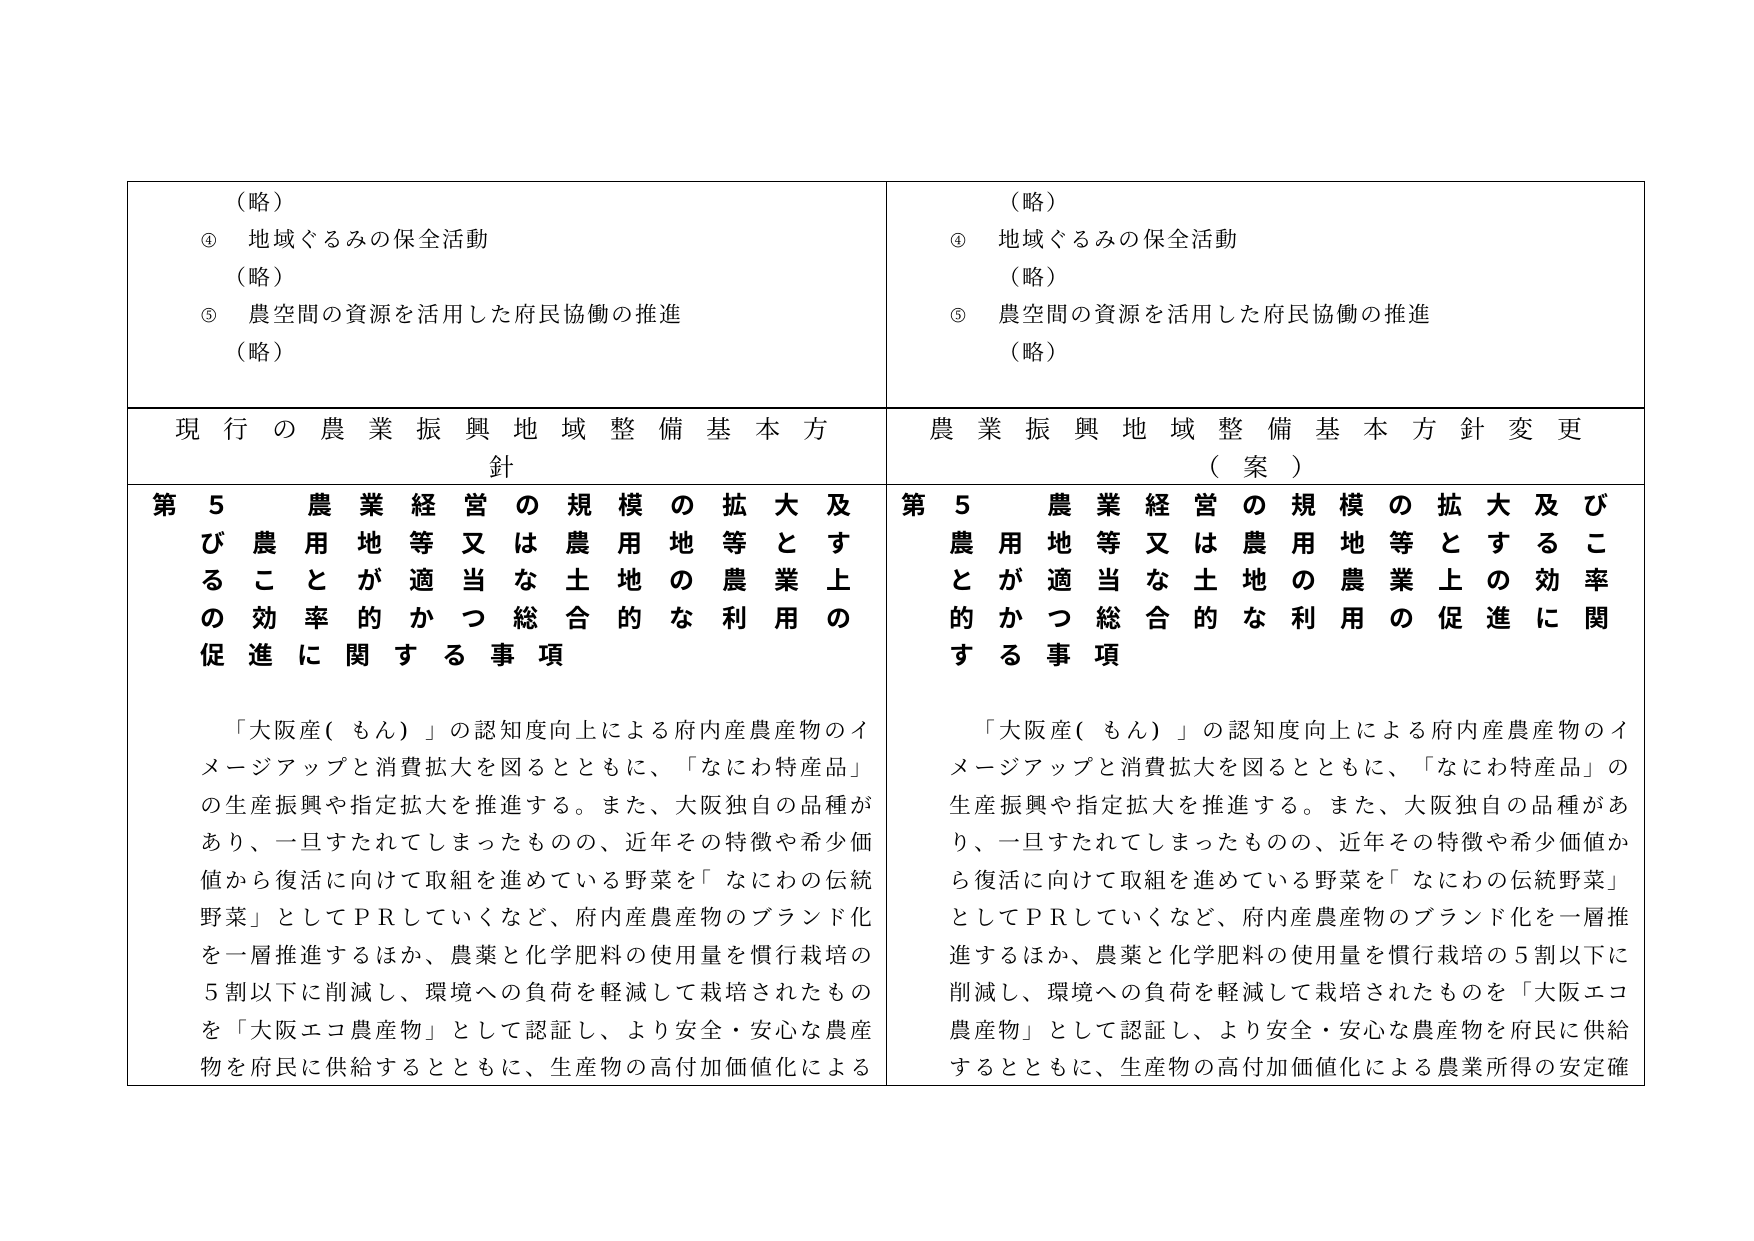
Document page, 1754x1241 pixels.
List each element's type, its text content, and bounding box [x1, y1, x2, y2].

table_header 現行の農業振興地域整備基本方針 [128, 409, 886, 484]
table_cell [887, 182, 1644, 407]
table_header 農業振興地域整備基本方針変更（案） [887, 409, 1644, 484]
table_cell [887, 485, 1644, 1085]
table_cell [128, 182, 886, 407]
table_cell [128, 485, 886, 1085]
